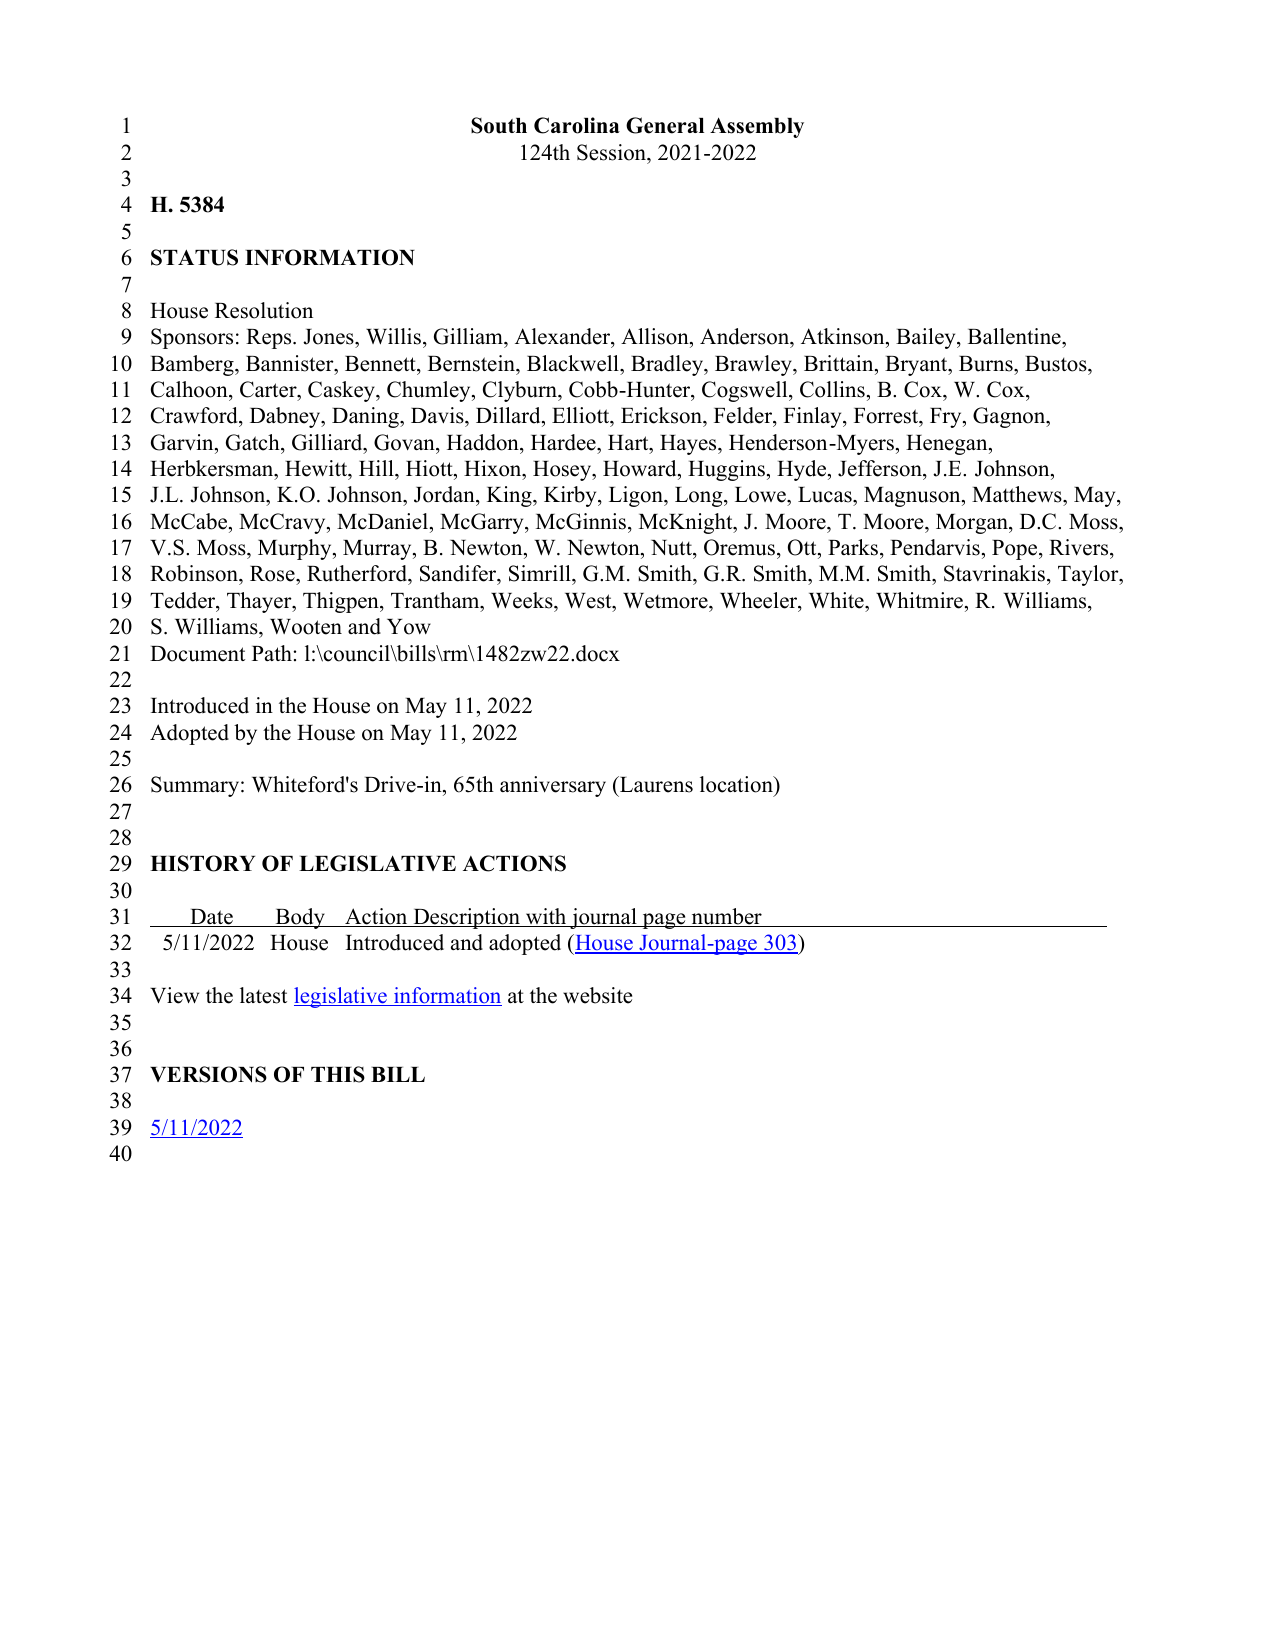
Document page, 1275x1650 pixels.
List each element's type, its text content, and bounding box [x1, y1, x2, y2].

text View the latest legislative information at the website [150, 982, 1125, 1008]
text House Resolution [150, 297, 1125, 323]
text South Carolina General Assembly [150, 112, 1125, 139]
text VERSIONS OF THIS BILL [150, 1061, 1125, 1088]
text Sponsors: Reps. Jones, Willis, Gilliam, Alexander, Allison, Anderson, Atkinson, Bailey, Ballentine, Bamberg, Bannister, Bennett, Bernstein, Blackwell, Bradley, Brawley, Brittain, Bryant, Burns, Bustos, Calhoon, Carter, Caskey, Chumley, Clyburn, Cobb-Hunter, Cogswell, Collins, B. Cox, W. Cox, Crawford, Dabney, Daning, Davis, Dillard, Elliott, Erickson, Felder, Finlay, Forrest, Fry, Gagnon, Garvin, Gatch, Gilliard, Govan, Haddon, Hardee, Hart, Hayes, Henderson-Myers, Henegan, Herbkersman, Hewitt, Hill, Hiott, Hixon, Hosey, Howard, Huggins, Hyde, Jefferson, J.E. Johnson, J.L. Johnson, K.O. Johnson, Jordan, King, Kirby, Ligon, Long, Lowe, Lucas, Magnuson, Matthews, May, McCabe, McCravy, McDaniel, McGarry, McGinnis, McKnight, J. Moore, T. Moore, Morgan, D.C. Moss, V.S. Moss, Murphy, Murray, B. Newton, W. Newton, Nutt, Oremus, Ott, Parks, Pendarvis, Pope, Rivers, Robinson, Rose, Rutherford, Sandifer, Simrill, G.M. Smith, G.R. Smith, M.M. Smith, Stavrinakis, Taylor, Tedder, Thayer, Thigpen, Trantham, Weeks, West, Wetmore, Wheeler, White, Whitmire, R. Williams, S. Williams, Wooten and Yow [150, 323, 1125, 639]
text Introduced in the House on May 11, 2022 [150, 692, 1125, 719]
text H. 5384 [150, 192, 1125, 218]
text STATUS INFORMATION [150, 244, 1125, 271]
text HISTORY OF LEGISLATIVE ACTIONS [150, 850, 1125, 877]
text 124th Session, 2021-2022 [150, 139, 1125, 165]
text Document Path: l:\council\bills\rm\1482zw22.docx [150, 639, 1125, 666]
text Date Body Action Description with journal page number [150, 903, 1125, 929]
text Summary: Whiteford's Drive-in, 65th anniversary (Laurens location) [150, 771, 1125, 798]
text Adopted by the House on May 11, 2022 [150, 719, 1125, 745]
text 5/11/2022 [150, 1114, 1125, 1140]
text 5/11/2022 House Introduced and adopted (House Journal-page 303) [150, 929, 1125, 956]
